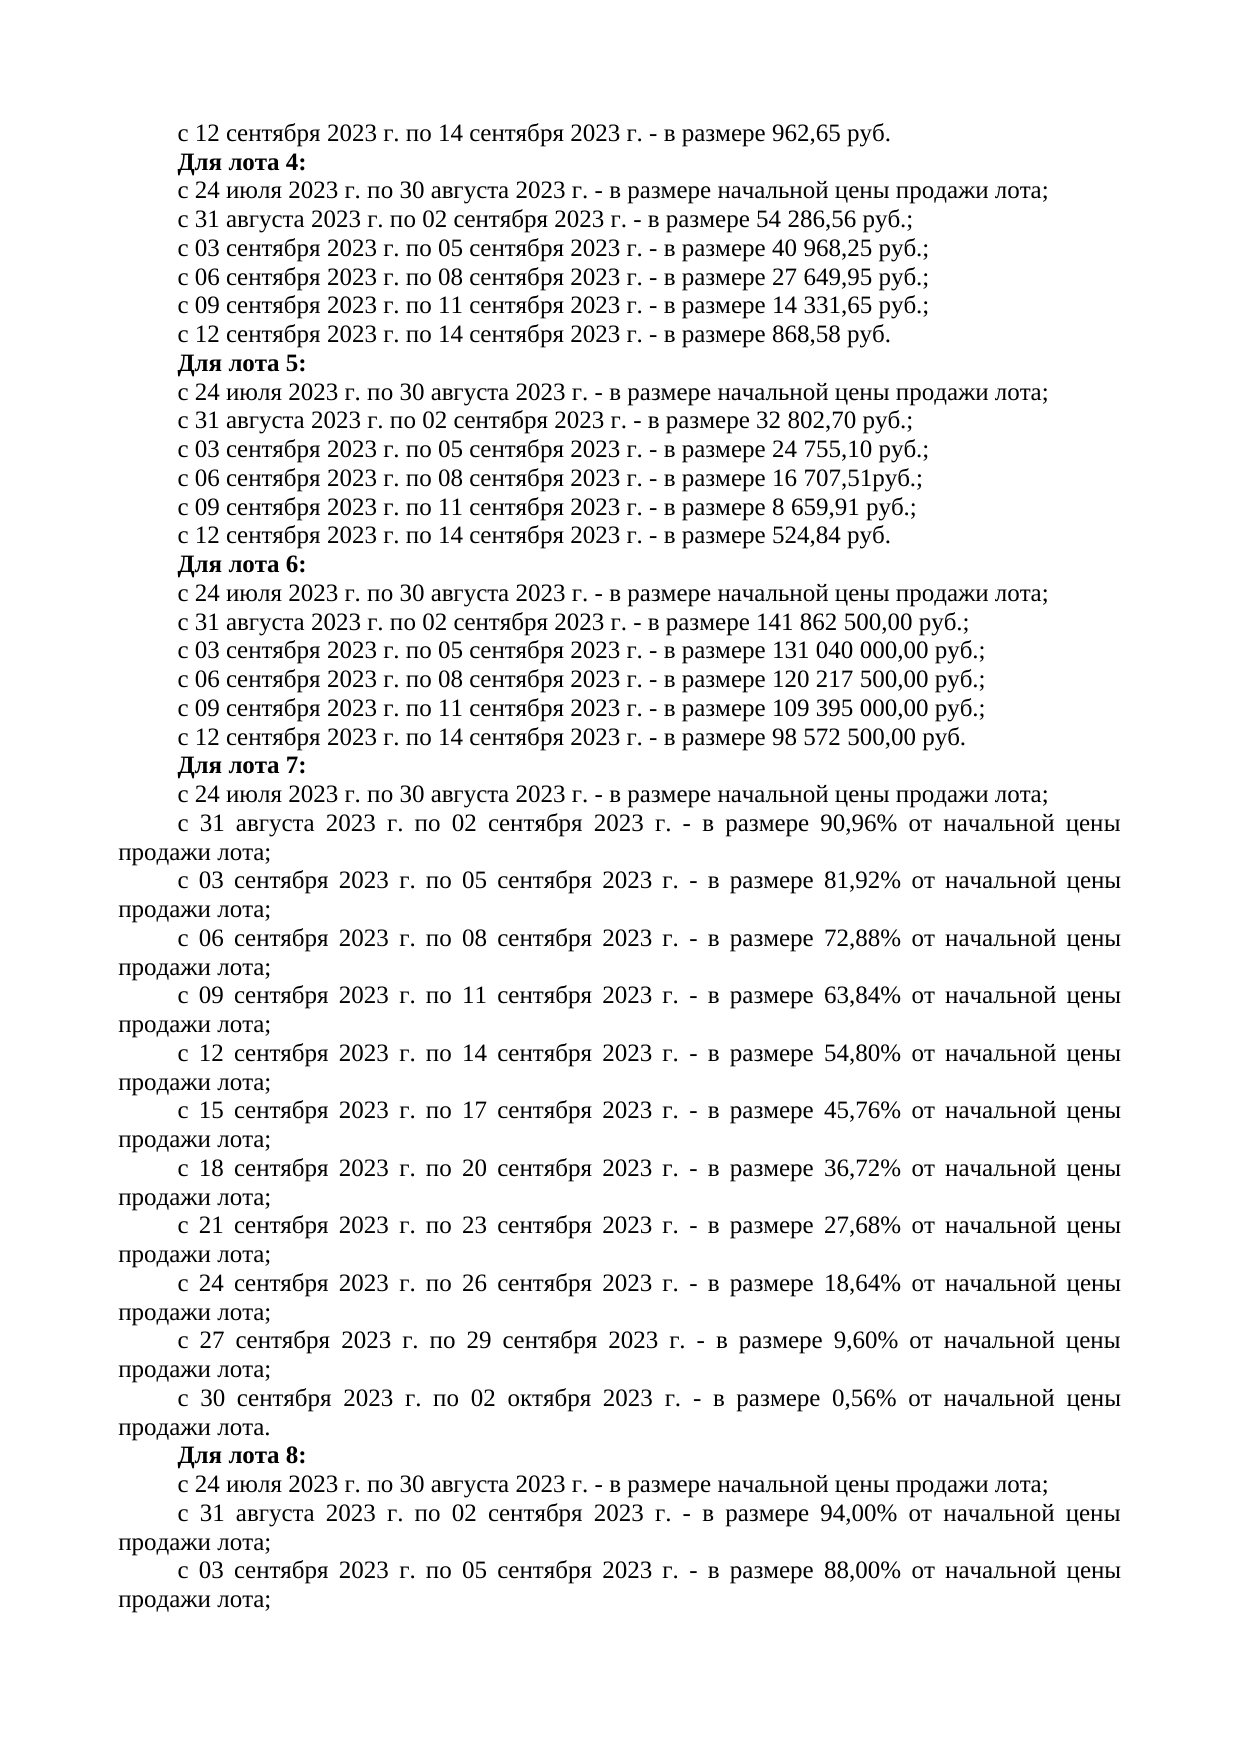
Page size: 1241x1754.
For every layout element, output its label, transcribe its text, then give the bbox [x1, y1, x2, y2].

text Для лота 4: [118, 147, 1122, 176]
text с 03 сентября 2023 г. по 05 сентября 2023 г. - в размере 81,92% от начальной цены продажи лота; [118, 866, 1122, 923]
text с 18 сентября 2023 г. по 20 сентября 2023 г. - в размере 36,72% от начальной цены продажи лота; [118, 1153, 1122, 1211]
text с 12 сентября 2023 г. по 14 сентября 2023 г. - в размере 54,80% от начальной цены продажи лота; [118, 1038, 1122, 1096]
text с 12 сентября 2023 г. по 14 сентября 2023 г. - в размере 962,65 руб. [118, 118, 1122, 147]
text с 03 сентября 2023 г. по 05 сентября 2023 г. - в размере 88,00% от начальной цены продажи лота; [118, 1556, 1122, 1613]
text с 09 сентября 2023 г. по 11 сентября 2023 г. - в размере 8 659,91 руб.; [118, 492, 1122, 521]
text с 06 сентября 2023 г. по 08 сентября 2023 г. - в размере 120 217 500,00 руб.; [118, 664, 1122, 693]
text с 31 августа 2023 г. по 02 сентября 2023 г. - в размере 94,00% от начальной цены продажи лота; [118, 1498, 1122, 1556]
text с 31 августа 2023 г. по 02 сентября 2023 г. - в размере 90,96% от начальной цены продажи лота; [118, 808, 1122, 866]
text с 12 сентября 2023 г. по 14 сентября 2023 г. - в размере 868,58 руб. [118, 319, 1122, 348]
text с 24 сентября 2023 г. по 26 сентября 2023 г. - в размере 18,64% от начальной цены продажи лота; [118, 1268, 1122, 1326]
text с 21 сентября 2023 г. по 23 сентября 2023 г. - в размере 27,68% от начальной цены продажи лота; [118, 1211, 1122, 1268]
text с 09 сентября 2023 г. по 11 сентября 2023 г. - в размере 63,84% от начальной цены продажи лота; [118, 981, 1122, 1038]
text с 27 сентября 2023 г. по 29 сентября 2023 г. - в размере 9,60% от начальной цены продажи лота; [118, 1326, 1122, 1383]
text с 31 августа 2023 г. по 02 сентября 2023 г. - в размере 141 862 500,00 руб.; [118, 607, 1122, 636]
text с 24 июля 2023 г. по 30 августа 2023 г. - в размере начальной цены продажи лота; [118, 1469, 1122, 1498]
text с 06 сентября 2023 г. по 08 сентября 2023 г. - в размере 16 707,51руб.; [118, 463, 1122, 492]
text с 12 сентября 2023 г. по 14 сентября 2023 г. - в размере 524,84 руб. [118, 521, 1122, 549]
text с 24 июля 2023 г. по 30 августа 2023 г. - в размере начальной цены продажи лота; [118, 377, 1122, 406]
text Для лота 6: [118, 549, 1122, 578]
text с 12 сентября 2023 г. по 14 сентября 2023 г. - в размере 98 572 500,00 руб. [118, 722, 1122, 751]
text с 31 августа 2023 г. по 02 сентября 2023 г. - в размере 54 286,56 руб.; [118, 204, 1122, 233]
text с 06 сентября 2023 г. по 08 сентября 2023 г. - в размере 27 649,95 руб.; [118, 262, 1122, 291]
text с 24 июля 2023 г. по 30 августа 2023 г. - в размере начальной цены продажи лота; [118, 779, 1122, 808]
text Для лота 8: [118, 1441, 1122, 1469]
text с 03 сентября 2023 г. по 05 сентября 2023 г. - в размере 131 040 000,00 руб.; [118, 636, 1122, 664]
text с 09 сентября 2023 г. по 11 сентября 2023 г. - в размере 14 331,65 руб.; [118, 291, 1122, 319]
text с 03 сентября 2023 г. по 05 сентября 2023 г. - в размере 24 755,10 руб.; [118, 434, 1122, 463]
text с 03 сентября 2023 г. по 05 сентября 2023 г. - в размере 40 968,25 руб.; [118, 233, 1122, 262]
text с 30 сентября 2023 г. по 02 октября 2023 г. - в размере 0,56% от начальной цены продажи лота. [118, 1383, 1122, 1441]
text Для лота 5: [118, 348, 1122, 377]
text с 24 июля 2023 г. по 30 августа 2023 г. - в размере начальной цены продажи лота; [118, 578, 1122, 607]
text Для лота 7: [118, 751, 1122, 779]
text с 24 июля 2023 г. по 30 августа 2023 г. - в размере начальной цены продажи лота; [118, 176, 1122, 204]
text с 31 августа 2023 г. по 02 сентября 2023 г. - в размере 32 802,70 руб.; [118, 406, 1122, 434]
text с 06 сентября 2023 г. по 08 сентября 2023 г. - в размере 72,88% от начальной цены продажи лота; [118, 923, 1122, 981]
text с 09 сентября 2023 г. по 11 сентября 2023 г. - в размере 109 395 000,00 руб.; [118, 693, 1122, 722]
text с 15 сентября 2023 г. по 17 сентября 2023 г. - в размере 45,76% от начальной цены продажи лота; [118, 1096, 1122, 1153]
